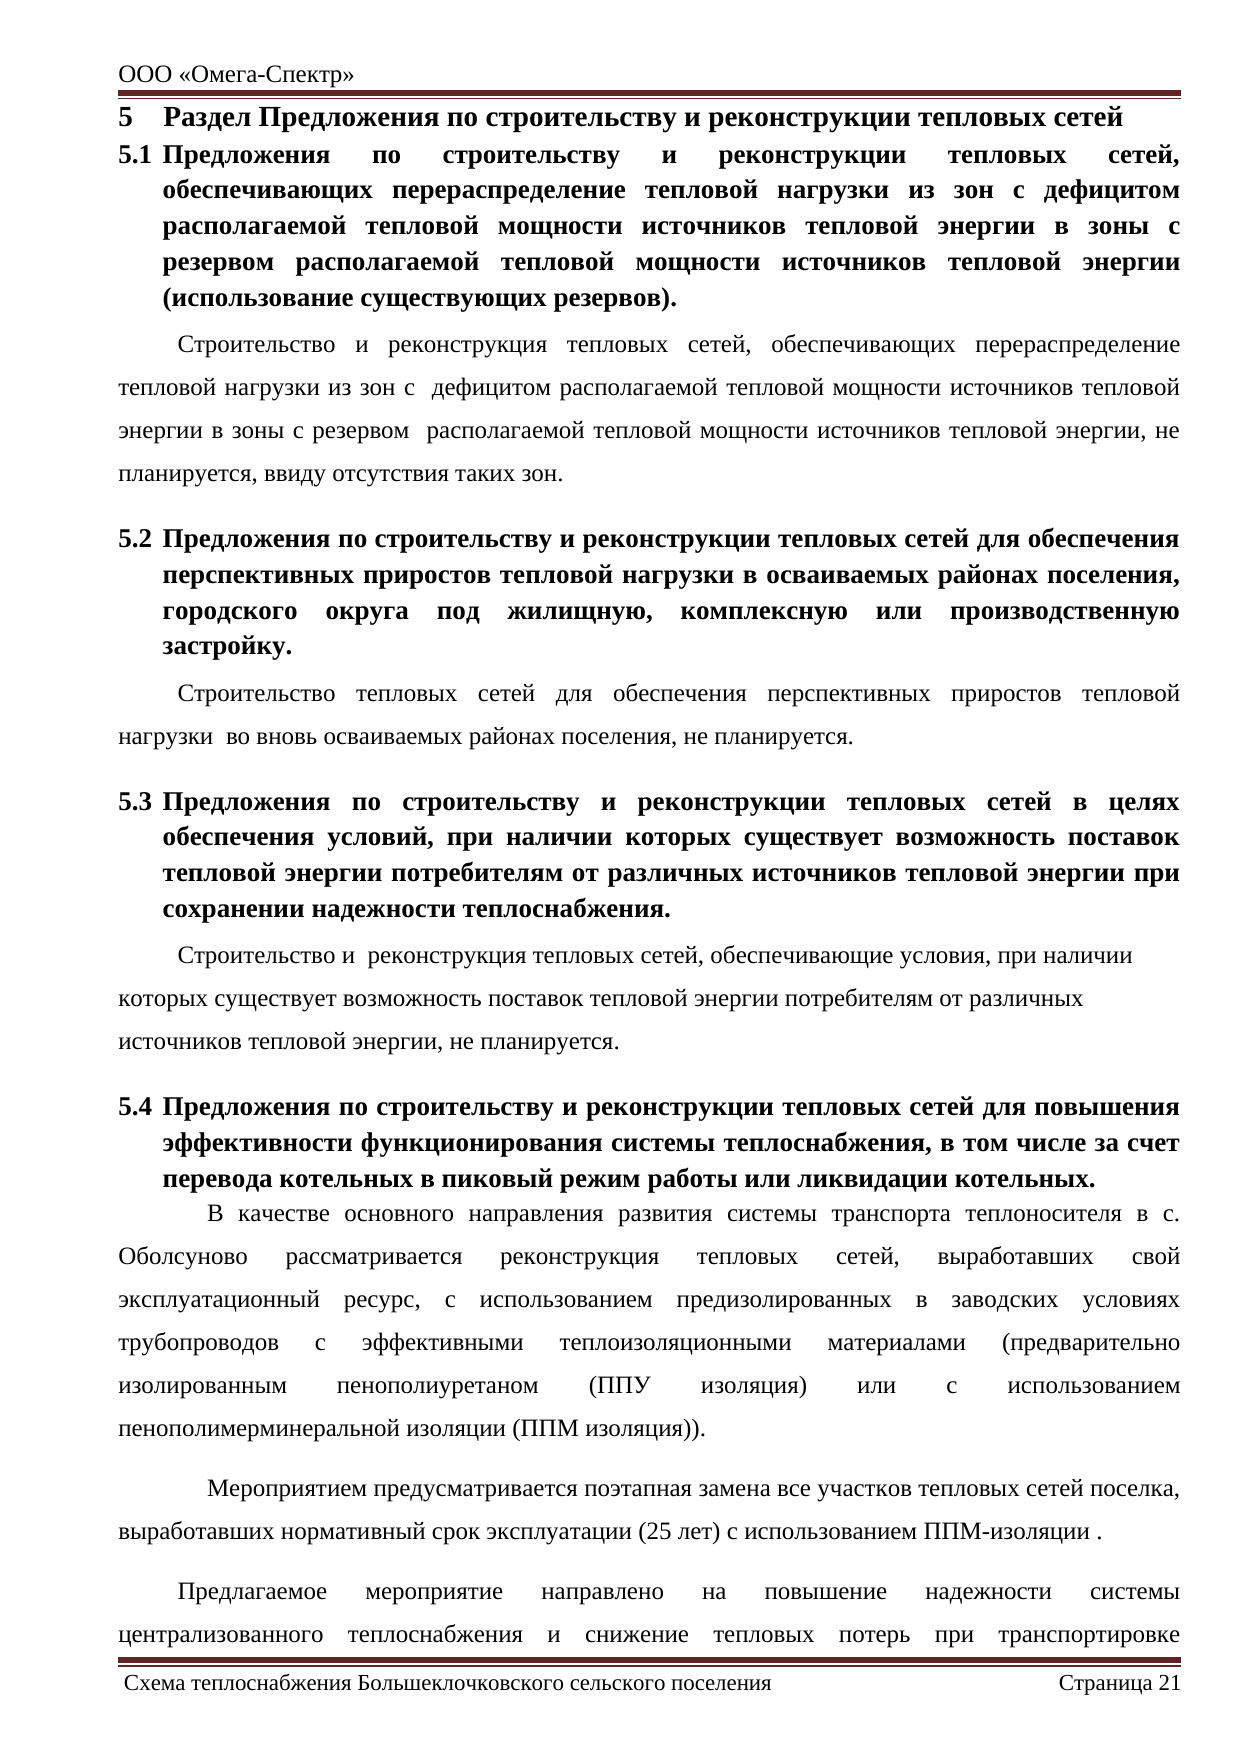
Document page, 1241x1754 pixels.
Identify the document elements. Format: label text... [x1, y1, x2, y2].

text Мероприятием предусматривается поэтапная замена все участков тепловых сетей поселка, выработавших нормативный срок эксплуатации (25 лет) с использованием ППМ-изоляции . [118, 1473, 1181, 1545]
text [118, 1576, 1181, 1648]
text Строительство и реконструкция тепловых сетей, обеспечивающие условия, при наличии которых существует возможность поставок тепловой энергии потребителям от различных источников тепловой энергии, не планируется. [118, 940, 1181, 1055]
text В качестве основного направления развития системы транспорта теплоносителя в с. Оболсуново рассматривается реконструкция тепловых сетей, выработавших свой эксплуатационный ресурс, с использованием предизолированных в заводских условиях трубопроводов с эффективными теплоизоляционными материалами (предварительно изолированным пенополиуретаном (ППУ изоляция) или с использованием пенополимерминеральной изоляции (ППМ изоляция)). [118, 1198, 1181, 1442]
subtitle Предложения по строительству и реконструкции тепловых сетей, обеспечивающих перераспределение тепловой нагрузки из зон с дефицитом располагаемой тепловой мощности источников тепловой энергии в зоны с резервом располагаемой тепловой мощности источников тепловой энергии (использование существующих резервов). [118, 138, 1181, 312]
subtitle Предложения по строительству и реконструкции тепловых сетей для обеспечения перспективных приростов тепловой нагрузки в осваиваемых районах поселения, городского округа под жилищную, комплексную или производственную застройку. [118, 522, 1181, 661]
subtitle Раздел Предложения по строительству и реконструкции тепловых сетей [118, 99, 1181, 133]
text Строительство тепловых сетей для обеспечения перспективных приростов тепловой нагрузки во вновь осваиваемых районах поселения, не планируется. [118, 678, 1181, 749]
text Строительство и реконструкция тепловых сетей, обеспечивающих перераспределение тепловой нагрузки из зон с дефицитом располагаемой тепловой мощности источников тепловой энергии в зоны с резервом располагаемой тепловой мощности источников тепловой энергии, не планируется, ввиду отсутствия таких зон. [118, 329, 1181, 487]
subtitle Предложения по строительству и реконструкции тепловых сетей для повышения эффективности функционирования системы теплоснабжения, в том числе за счет перевода котельных в пиковый режим работы или ликвидации котельных. [118, 1090, 1181, 1193]
subtitle Предложения по строительству и реконструкции тепловых сетей в целях обеспечения условий, при наличии которых существует возможность поставок тепловой энергии потребителям от различных источников тепловой энергии при сохранении надежности теплоснабжения. [118, 785, 1181, 923]
